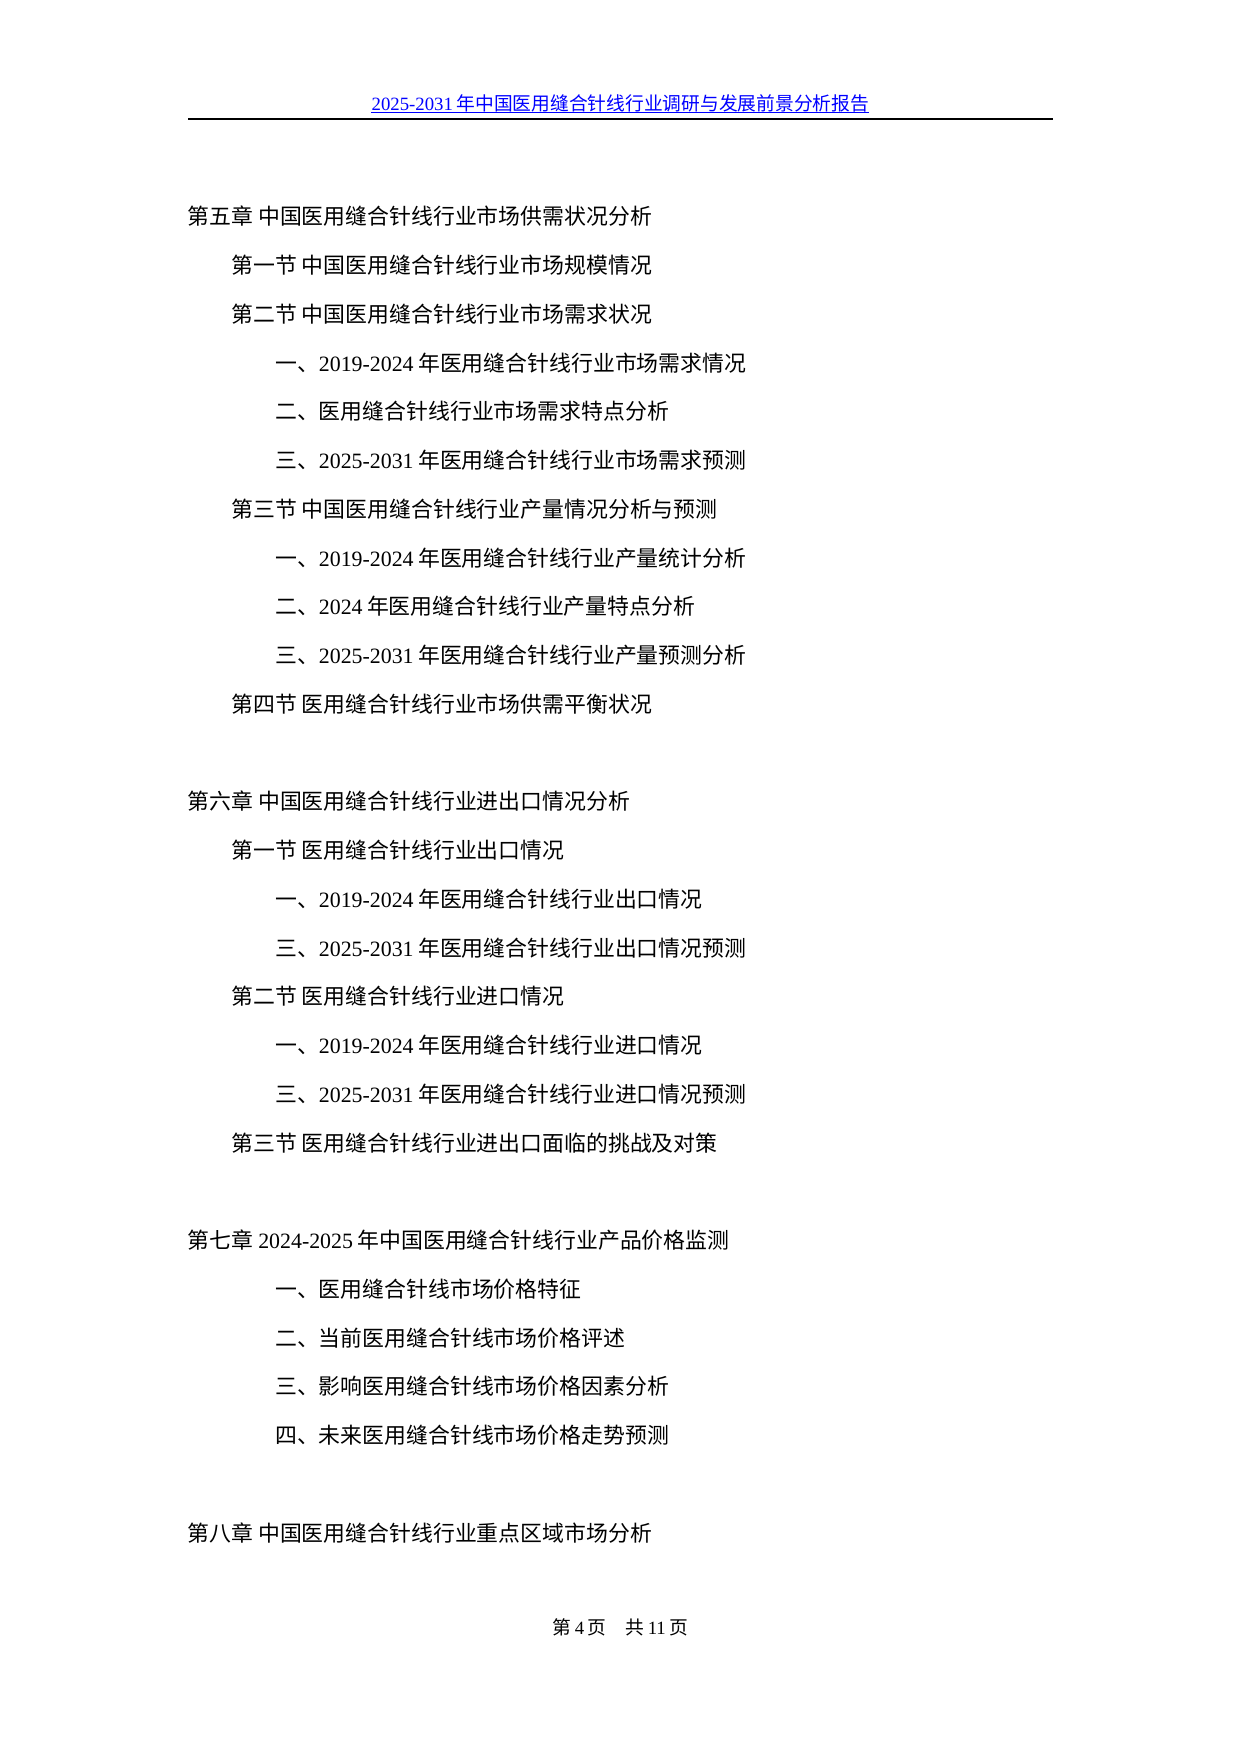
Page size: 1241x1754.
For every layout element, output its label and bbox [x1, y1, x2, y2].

text [187, 150, 1053, 1548]
